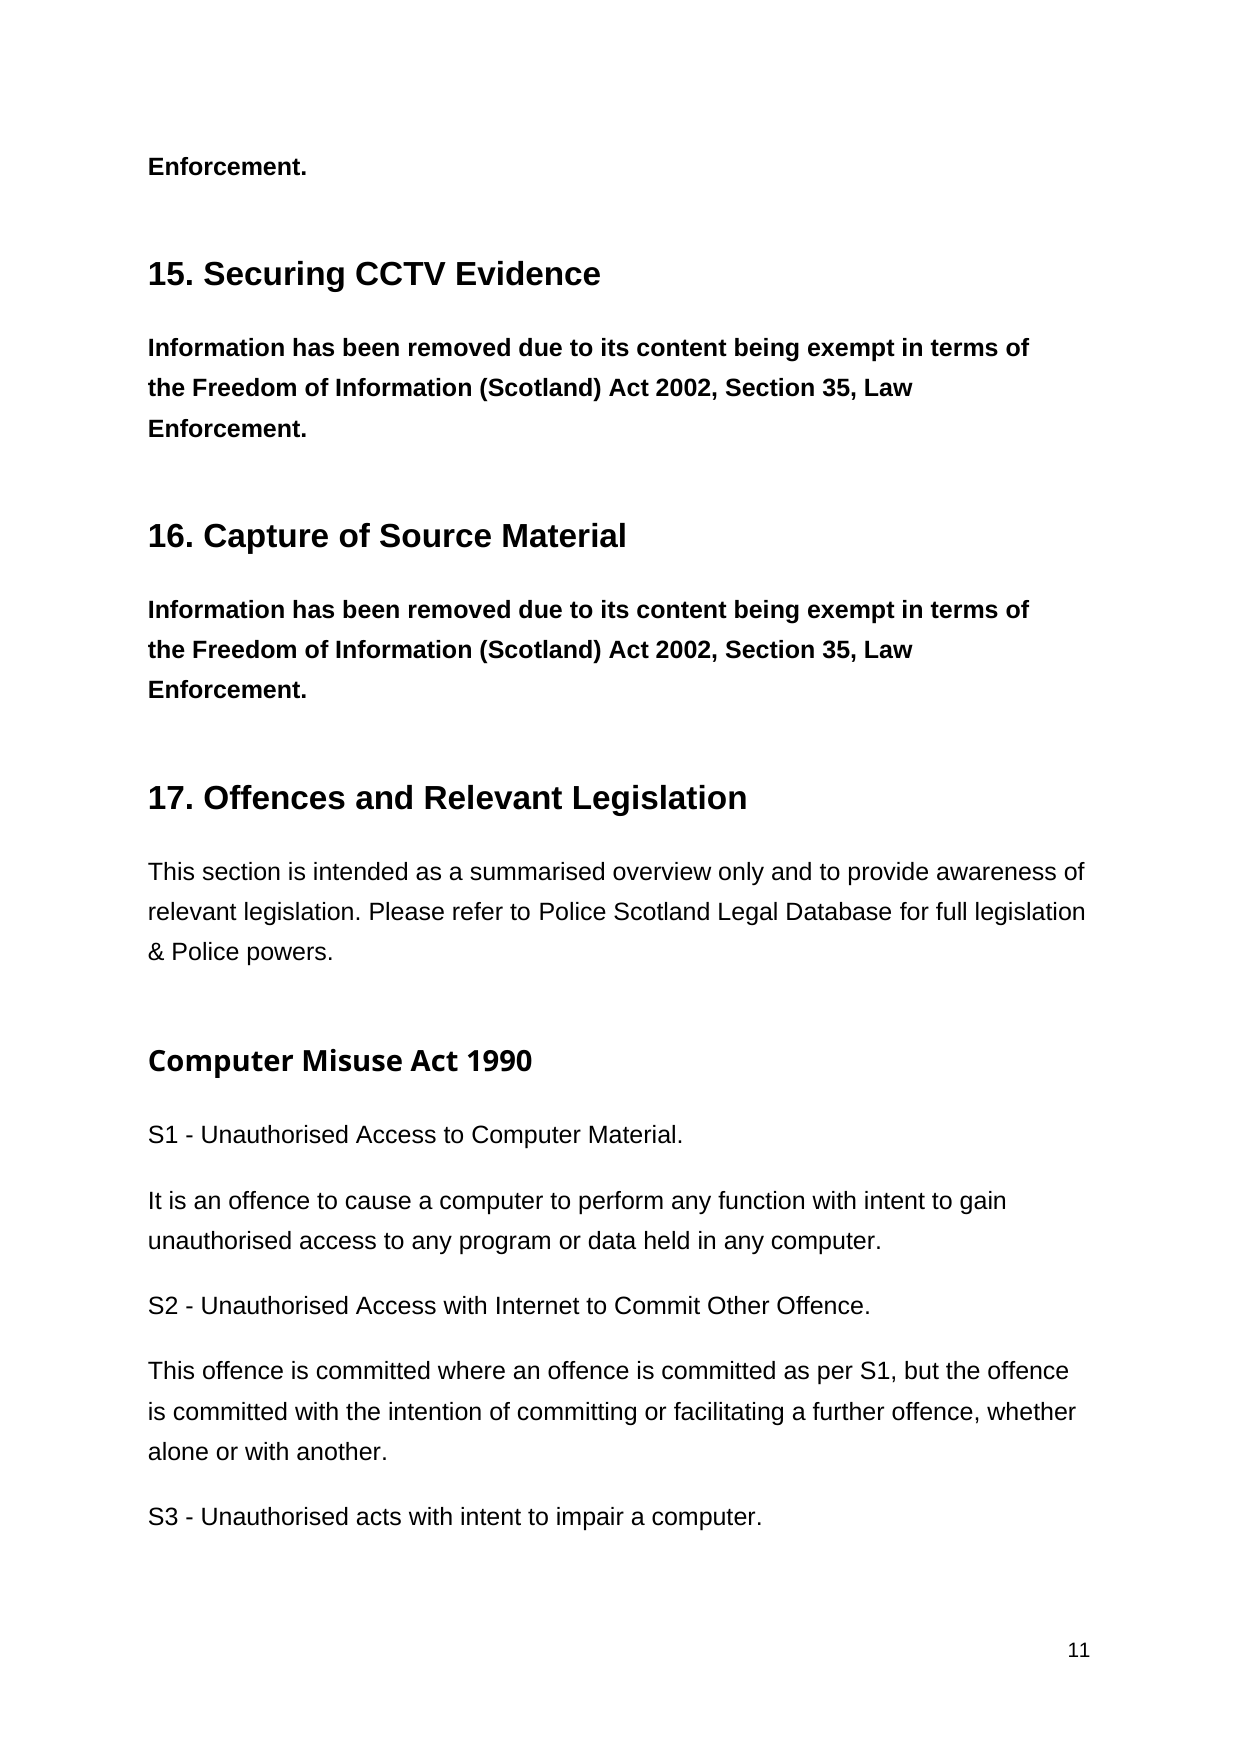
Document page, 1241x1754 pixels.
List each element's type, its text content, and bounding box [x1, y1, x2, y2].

text It is an offence to cause a computer to perform any function with intent to gain unauthorised access to any program or data held in any computer. [148, 1186, 1090, 1255]
text S1 - Unauthorised Access to Computer Material. [148, 1121, 1090, 1149]
text S3 - Unauthorised acts with intent to impair a computer. [148, 1502, 1090, 1531]
text Enforcement. [148, 152, 1090, 180]
text This offence is committed where an offence is committed as per S1, but the offence is committed with the intention of committing or facilitating a further offence, whether alone or with another. [148, 1356, 1090, 1466]
text the Freedom of Information (Scotland) Act 2002, Section 35, Law [148, 635, 1090, 664]
text S2 - Unauthorised Access with Internet to Commit Other Offence. [148, 1291, 1090, 1320]
text Enforcement. [148, 413, 1090, 442]
subtitle 15. Securing CCTV Evidence [148, 254, 1090, 293]
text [148, 373, 1090, 402]
subtitle 17. Offences and Relevant Legislation [148, 778, 1090, 817]
text Information has been removed due to its content being exempt in terms of [148, 595, 1090, 624]
subtitle 16. Capture of Source Material [148, 516, 1090, 555]
text Enforcement. [148, 675, 1090, 704]
subtitle Computer Misuse Act 1990 [148, 1040, 1090, 1080]
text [148, 333, 1090, 362]
text This section is intended as a summarised overview only and to provide awareness of relevant legislation. Please refer to Police Scotland Legal Database for full legislation & Police powers. [148, 857, 1090, 966]
